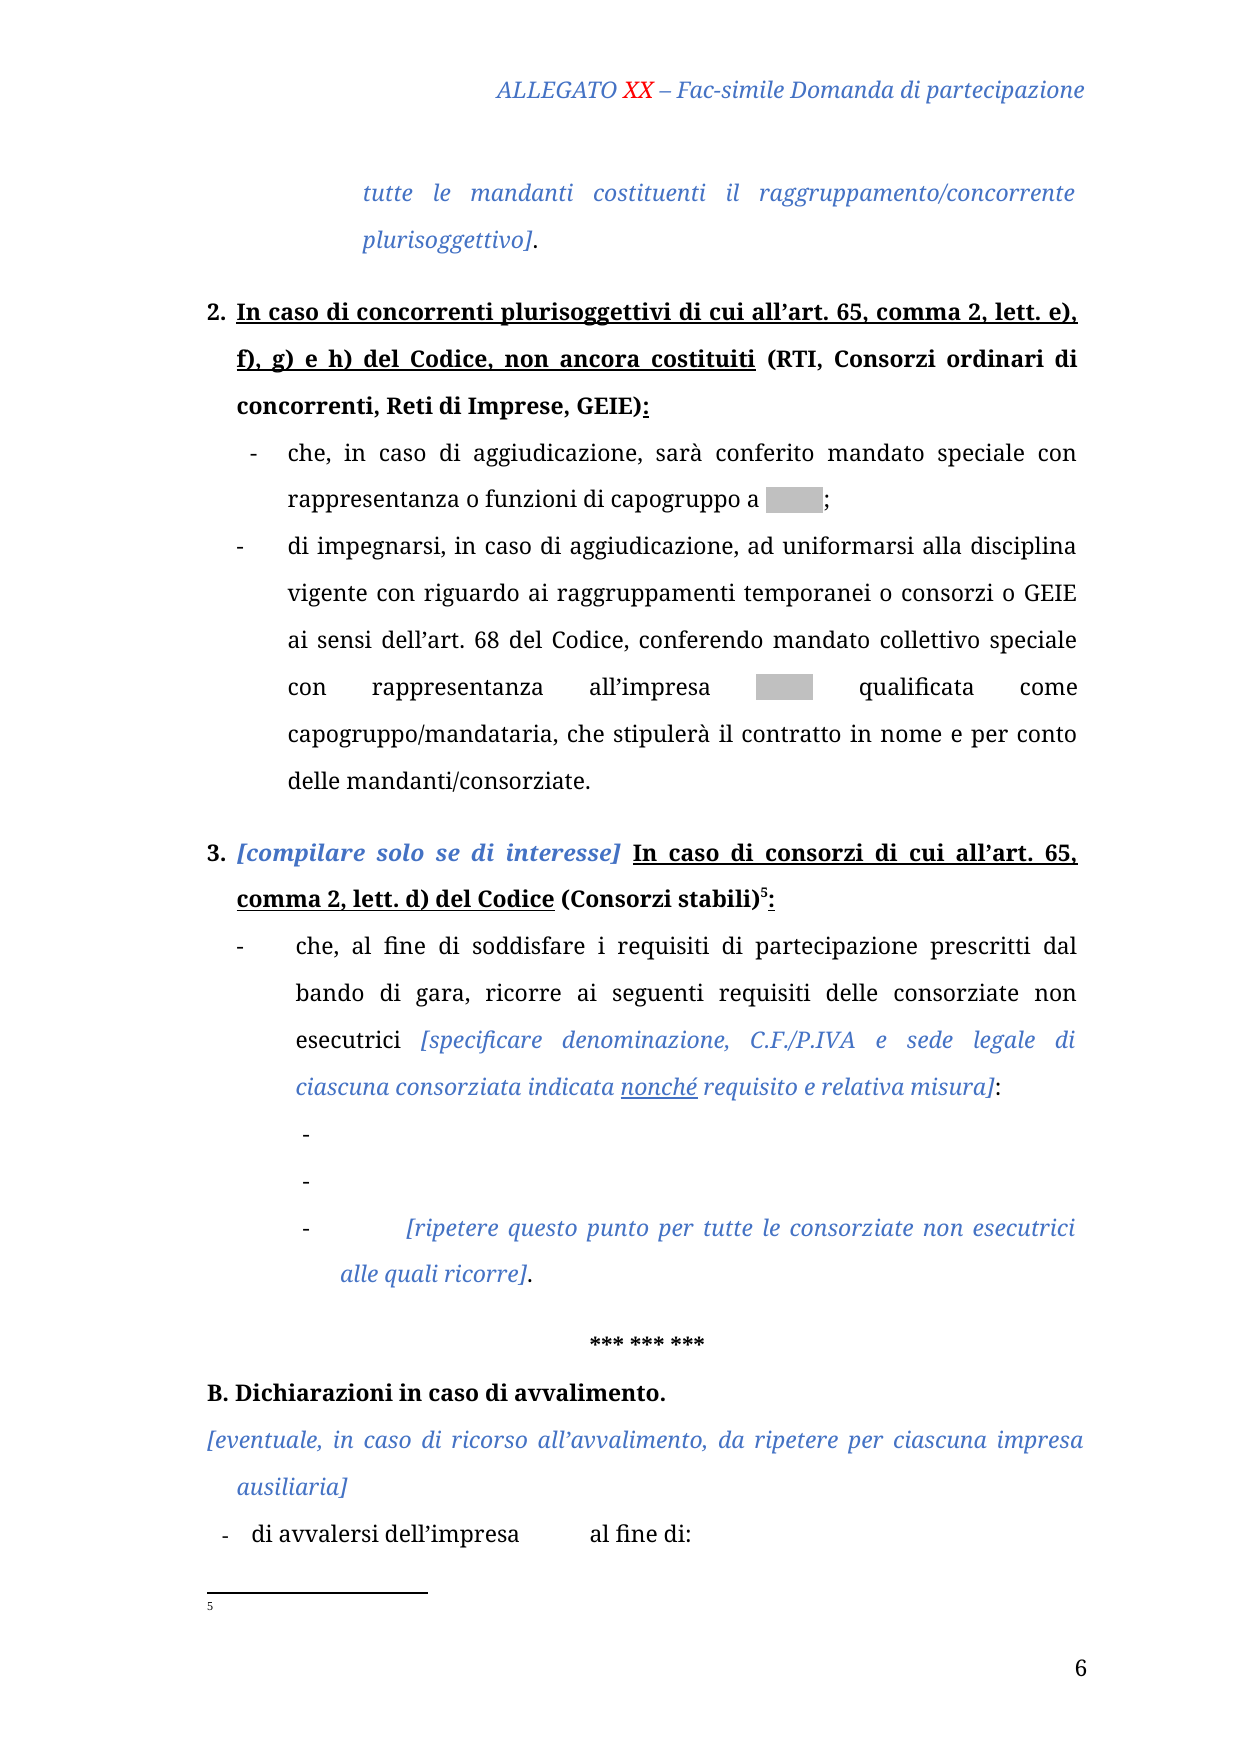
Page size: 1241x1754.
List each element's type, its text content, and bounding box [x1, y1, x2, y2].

list che, al fine di soddisfare i requisiti di partecipazione prescritti dal bando di gara, ricorre ai seguenti requisiti delle consorziate non esecutrici [specificare denominazione, C.F./P.IVA e sede legale di ciascuna consorziata indicata nonché requisito e relativa misura]: [236, 930, 1078, 1102]
text B. Dichiarazioni in caso di avvalimento. [207, 1377, 1087, 1408]
list che, in caso di aggiudicazione, sarà conferito mandato speciale con rappresentanza o funzioni di capogruppo a ; [250, 437, 1078, 515]
text 3. [compilare solo se di interesse] In caso di consorzi di cui all’art. 65, comma 2, lett. d) del Codice (Consorzi stabili): [207, 837, 1078, 915]
list di impegnarsi, in caso di aggiudicazione, ad uniformarsi alla disciplina vigente con riguardo ai raggruppamenti temporanei o consorzi o GEIE ai sensi dell’art. 68 del Codice, conferendo mandato collettivo speciale con rappresentanza all’impresa qualificata come capogruppo/mandataria, che stipulerà il contratto in nome e per conto delle mandanti/consorziate. [236, 530, 1078, 796]
text [eventuale, in caso di ricorso all’avvalimento, da ripetere per ciascuna impresa ausiliaria] [207, 1424, 1087, 1502]
text 2. In caso di concorrenti plurisoggettivi di cui all’art. 65, comma 2, lett. e), f), g) e h) del Codice, non ancora costituiti (RTI, Consorzi ordinari di concorrenti, Reti di Imprese, GEIE): [207, 296, 1078, 421]
list [ripetere questo punto per tutte le consorziate non esecutrici alle quali ricorre]. [302, 1212, 1078, 1290]
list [325, 177, 1078, 255]
text *** *** *** [207, 1330, 1087, 1362]
list di avvalersi dell’impresa al fine di: [222, 1518, 1087, 1549]
